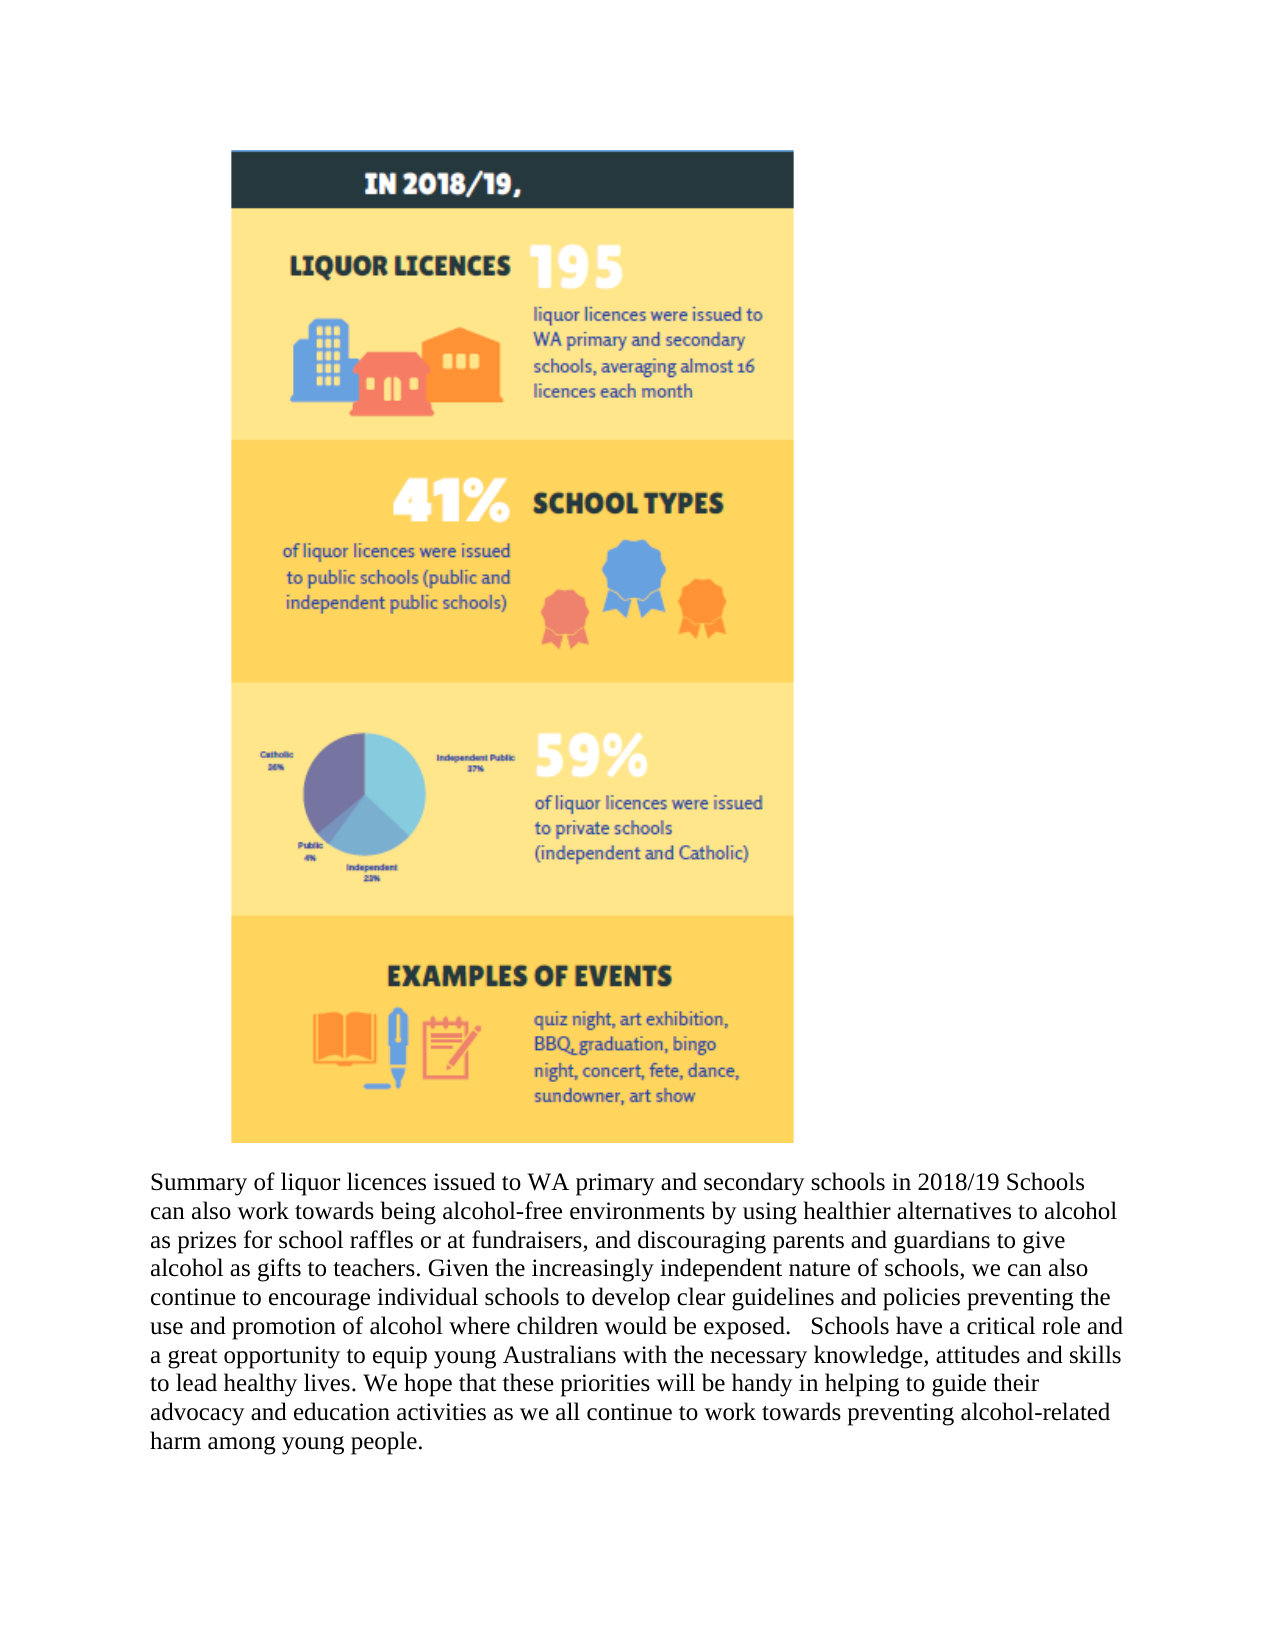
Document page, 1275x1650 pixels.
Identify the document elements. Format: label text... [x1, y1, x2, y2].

picture [231, 150, 794, 1143]
text Summary of liquor licences issued to WA primary and secondary schools in 2018/19 Schools can also work towards being alcohol-free environments by using healthier alternatives to alcohol as prizes for school raffles or at fundraisers, and discouraging parents and guardians to give alcohol as gifts to teachers. Given the increasingly independent nature of schools, we can also continue to encourage individual schools to develop clear guidelines and policies preventing the use and promotion of alcohol where children would be exposed. Schools have a critical role and a great opportunity to equip young Australians with the necessary knowledge, attitudes and skills to lead healthy lives. We hope that these priorities will be handy in helping to guide their advocacy and education activities as we all continue to work towards preventing alcohol-related harm among young people. [150, 1167, 1125, 1455]
